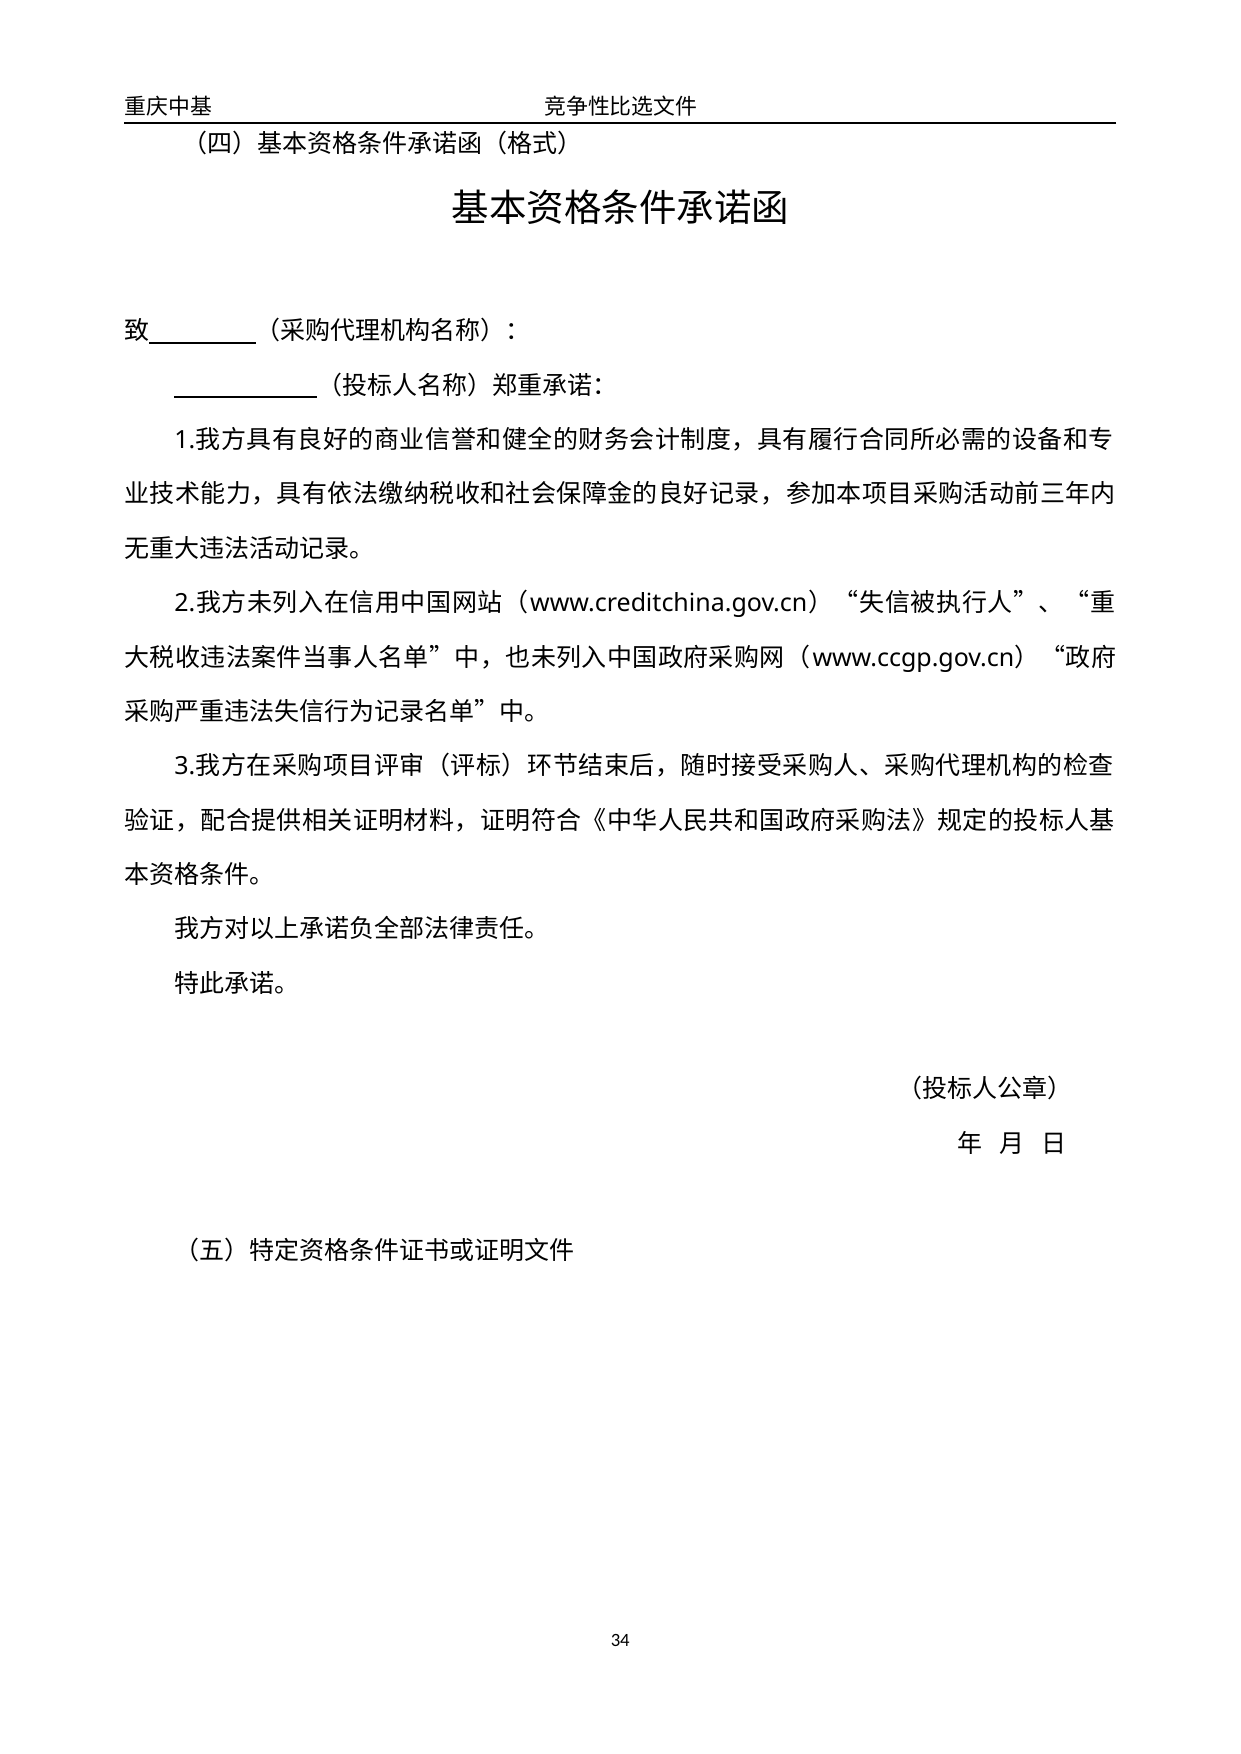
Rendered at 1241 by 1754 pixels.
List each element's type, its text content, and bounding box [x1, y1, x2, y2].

text 基本资格条件承诺函 [124, 178, 1116, 233]
text 特此承诺。 [124, 963, 1116, 999]
text 年 月 日 [124, 1123, 1066, 1159]
text 1.我方具有良好的商业信誉和健全的财务会计制度，具有履行合同所必需的设备和专业技术能力，具有依法缴纳税收和社会保障金的良好记录，参加本项目采购活动前三年内无重大违法活动记录。 [124, 419, 1116, 564]
text 2.我方未列入在信用中国网站（www.creditchina.gov.cn）“失信被执行人”、“重大税收违法案件当事人名单”中，也未列入中国政府采购网（www.ccgp.gov.cn）“政府采购严重违法失信行为记录名单”中。 [124, 583, 1116, 728]
text 致 （采购代理机构名称）： [124, 311, 1116, 347]
text （五）特定资格条件证书或证明文件 [124, 1231, 1116, 1267]
text 我方对以上承诺负全部法律责任。 [124, 909, 1116, 945]
text （投标人公章） [124, 1069, 1072, 1105]
text （投标人名称）郑重承诺： [124, 365, 1116, 401]
text 3.我方在采购项目评审（评标）环节结束后，随时接受采购人、采购代理机构的检查验证，配合提供相关证明材料，证明符合《中华人民共和国政府采购法》规定的投标人基本资格条件。 [124, 746, 1116, 891]
text （四）基本资格条件承诺函（格式） [124, 124, 1116, 160]
